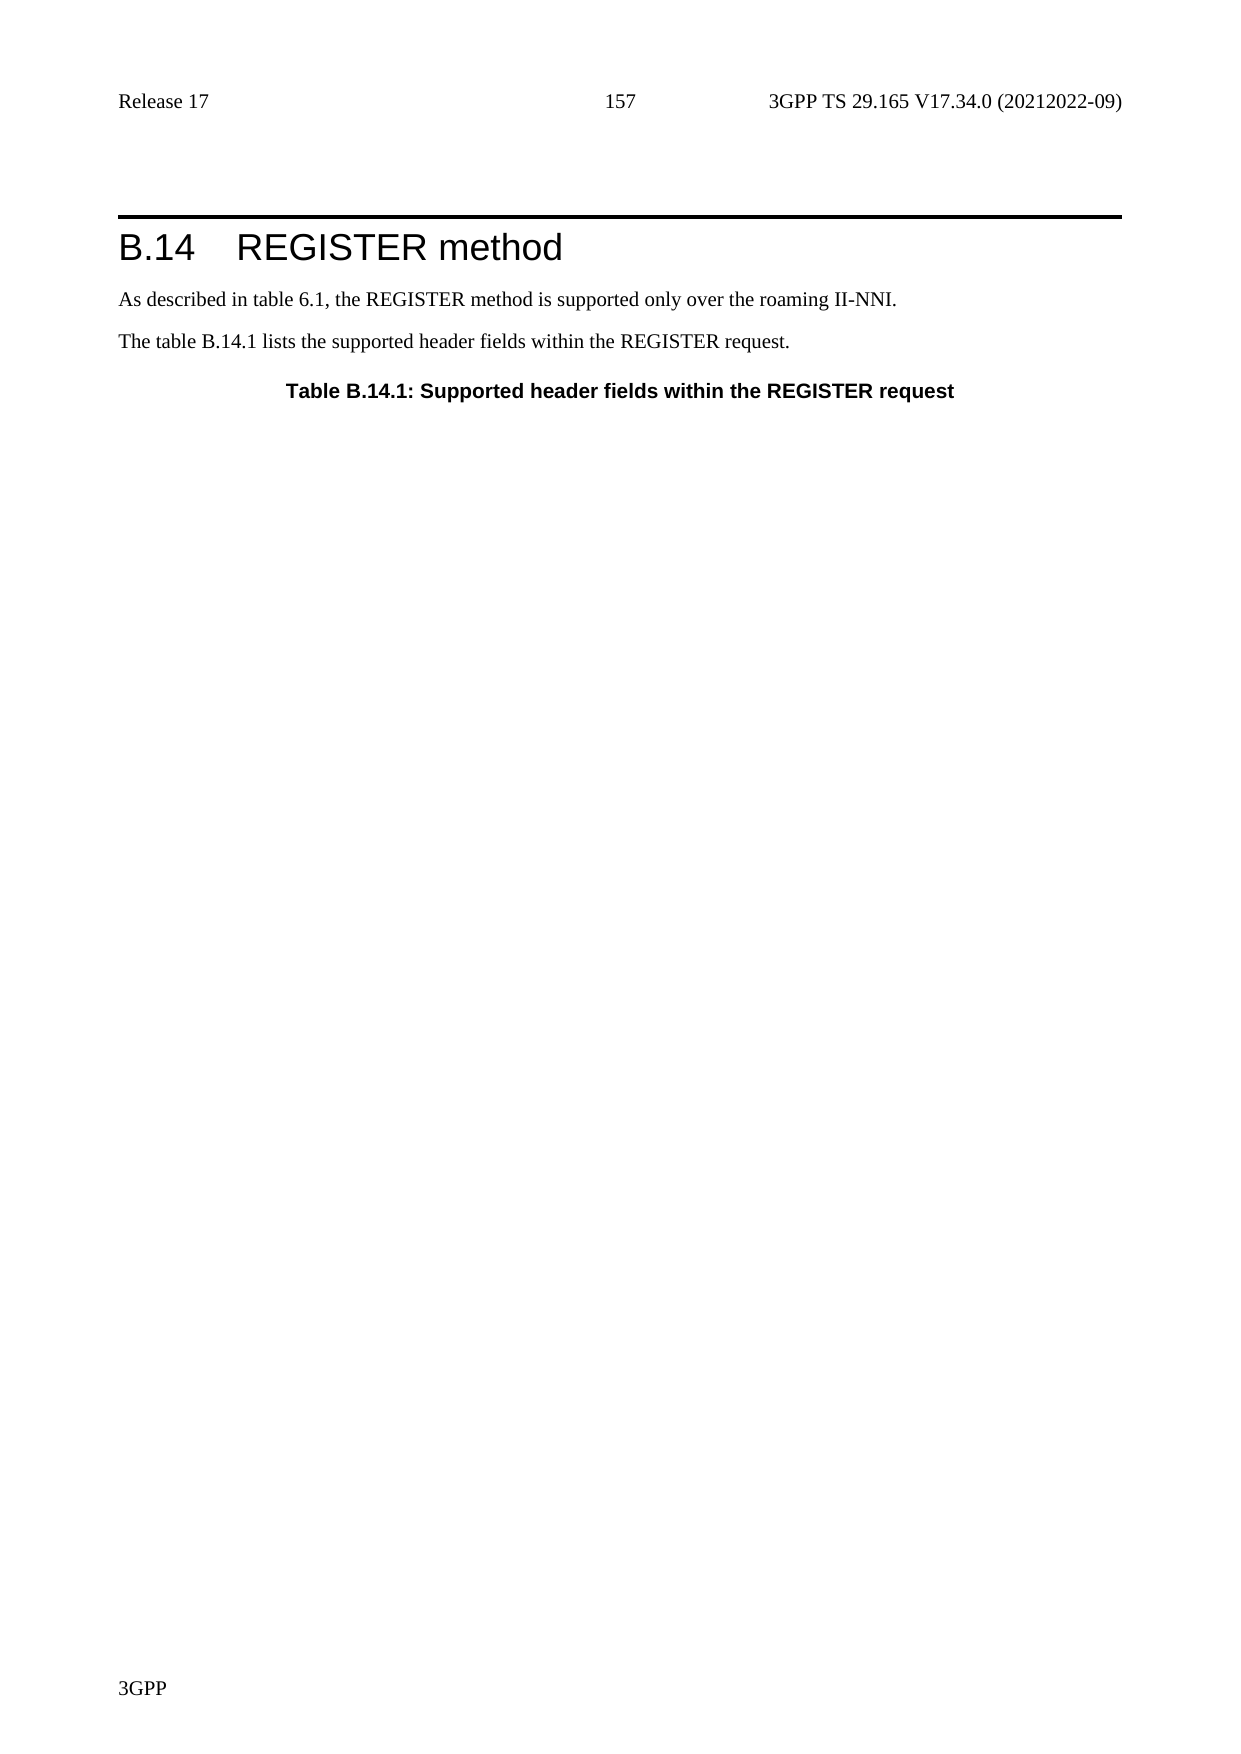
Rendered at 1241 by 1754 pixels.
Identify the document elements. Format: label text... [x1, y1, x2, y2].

subtitle B.14 REGISTER method [118, 219, 1122, 268]
text As described in table 6.1, the REGISTER method is supported only over the roaming II-NNI. [118, 287, 1122, 311]
text Table B.14.1: Supported header fields within the REGISTER request [118, 378, 1122, 402]
text The table B.14.1 lists the supported header fields within the REGISTER request. [118, 329, 1122, 353]
